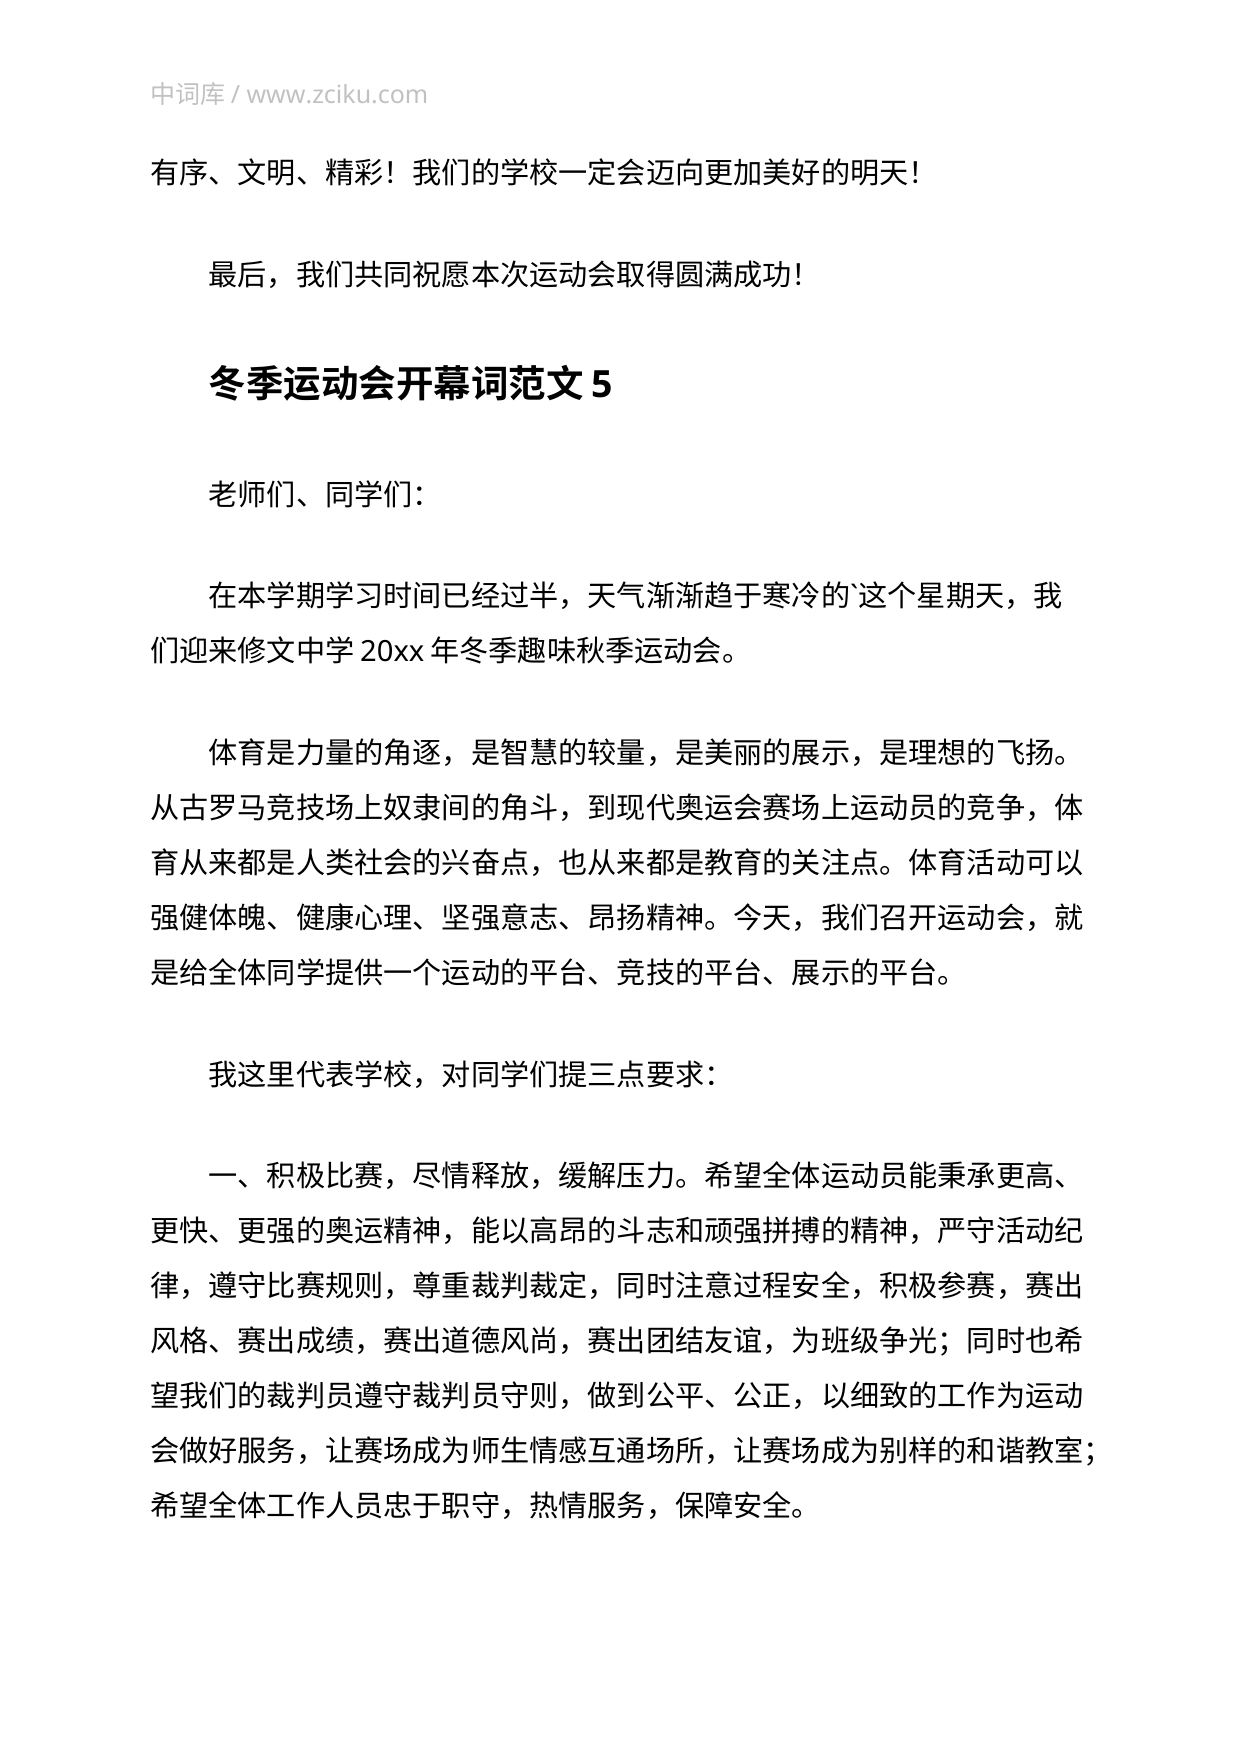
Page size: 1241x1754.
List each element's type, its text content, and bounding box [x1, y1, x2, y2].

text 一、积极比赛，尽情释放，缓解压力。希望全体运动员能秉承更高、更快、更强的奥运精神，能以高昂的斗志和顽强拼搏的精神，严守活动纪律，遵守比赛规则，尊重裁判裁定，同时注意过程安全，积极参赛，赛出风格、赛出成绩，赛出道德风尚，赛出团结友谊，为班级争光；同时也希望我们的裁判员遵守裁判员守则，做到公平、公正，以细致的工作为运动会做好服务，让赛场成为师生情感互通场所，让赛场成为别样的和谐教室；希望全体工作人员忠于职守，热情服务，保障安全。 [150, 1153, 1090, 1525]
text 我这里代表学校，对同学们提三点要求： [150, 1051, 1090, 1093]
text 最后，我们共同祝愿本次运动会取得圆满成功！ [150, 252, 1090, 294]
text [150, 150, 1090, 192]
text 体育是力量的角逐，是智慧的较量，是美丽的展示，是理想的飞扬。从古罗马竞技场上奴隶间的角斗，到现代奥运会赛场上运动员的竞争，体育从来都是人类社会的兴奋点，也从来都是教育的关注点。体育活动可以强健体魄、健康心理、坚强意志、昂扬精神。今天，我们召开运动会，就是给全体同学提供一个运动的平台、竞技的平台、展示的平台。 [150, 730, 1090, 992]
text 在本学期学习时间已经过半，天气渐渐趋于寒冷的`这个星期天，我们迎来修文中学20xx年冬季趣味秋季运动会。 [150, 573, 1090, 670]
text 冬季运动会开幕词范文5 [150, 353, 1090, 408]
text 老师们、同学们： [150, 471, 1090, 513]
